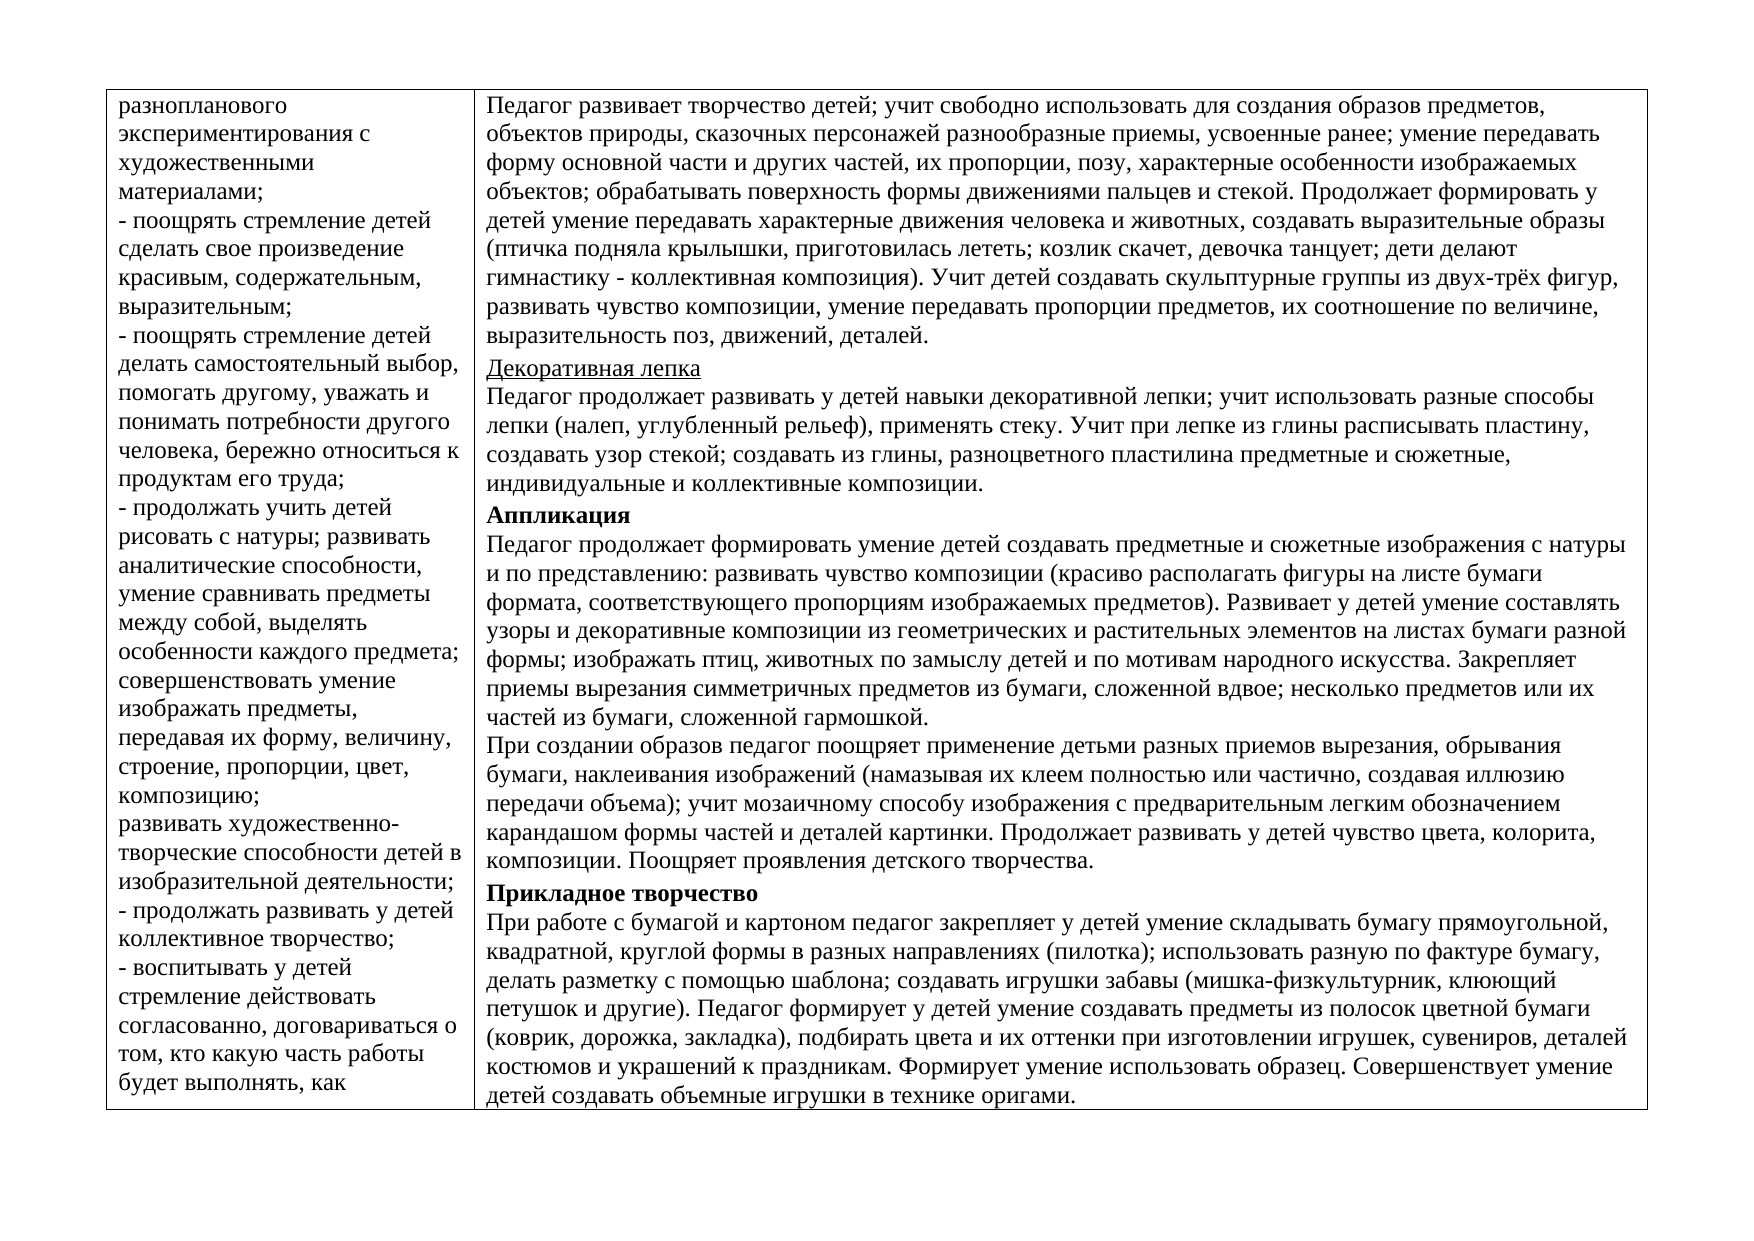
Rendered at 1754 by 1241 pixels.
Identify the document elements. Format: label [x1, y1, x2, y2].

table_cell [475, 90, 1647, 1108]
table_cell [107, 90, 474, 1108]
